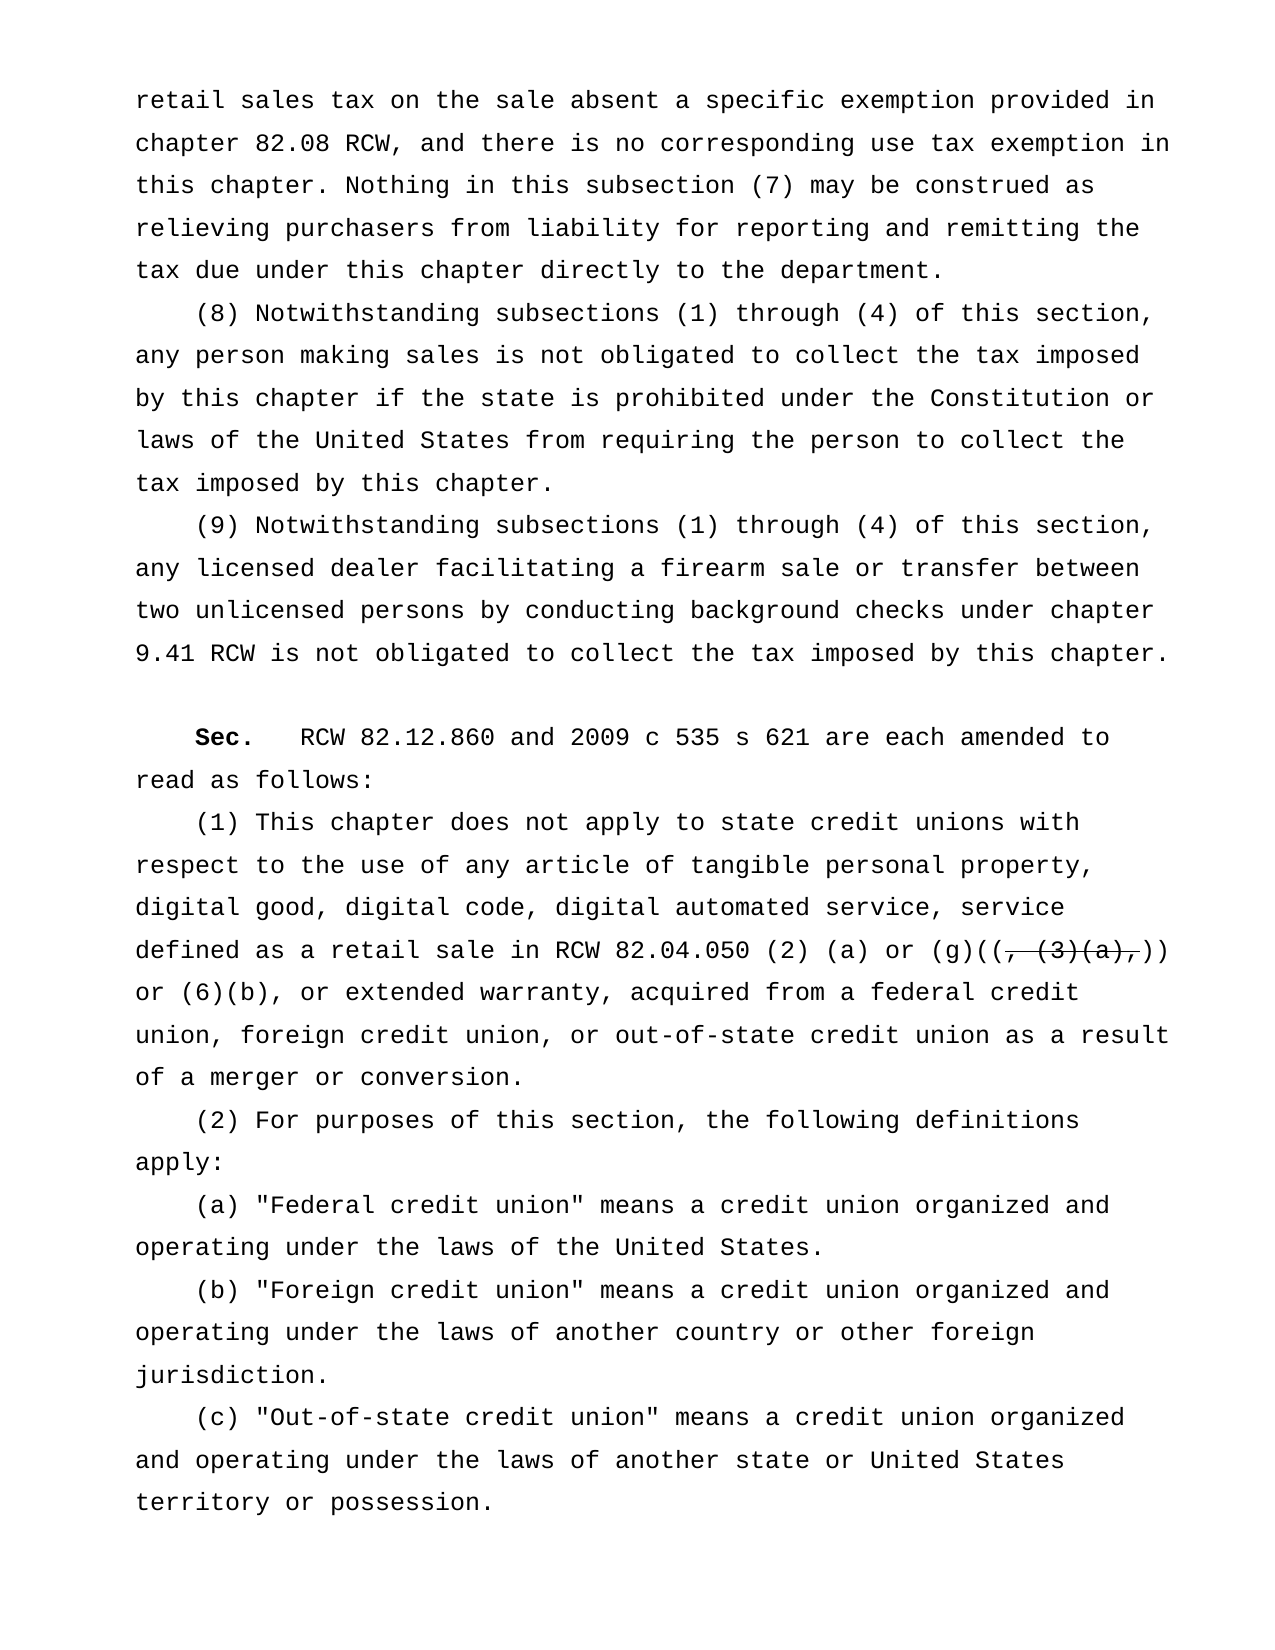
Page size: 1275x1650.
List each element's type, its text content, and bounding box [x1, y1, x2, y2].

text (a) "Federal credit union" means a credit union organized and operating under the laws of the United States. [135, 1179, 1170, 1264]
text (c) "Out-of-state credit union" means a credit union organized and operating under the laws of another state or United States territory or possession. [135, 1392, 1170, 1519]
text (9) Notwithstanding subsections (1) through (4) of this section, any licensed dealer facilitating a firearm sale or transfer between two unlicensed persons by conducting background checks under chapter 9.41 RCW is not obligated to collect the tax imposed by this chapter. [135, 500, 1170, 670]
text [135, 75, 1170, 287]
text (1) This chapter does not apply to state credit unions with respect to the use of any article of tangible personal property, digital good, digital code, digital automated service, service defined as a retail sale in RCW 82.04.050 (2) (a) or (g)((, (3)(a),)) or (6)(b), or extended warranty, acquired from a federal credit union, foreign credit union, or out-of-state credit union as a result of a merger or conversion. [135, 797, 1170, 1094]
text (2) For purposes of this section, the following definitions apply: [135, 1094, 1170, 1179]
text (8) Notwithstanding subsections (1) through (4) of this section, any person making sales is not obligated to collect the tax imposed by this chapter if the state is prohibited under the Constitution or laws of the United States from requiring the person to collect the tax imposed by this chapter. [135, 287, 1170, 500]
text Sec. RCW 82.12.860 and 2009 c 535 s 621 are each amended to read as follows: [135, 712, 1170, 797]
text (b) "Foreign credit union" means a credit union organized and operating under the laws of another country or other foreign jurisdiction. [135, 1264, 1170, 1392]
